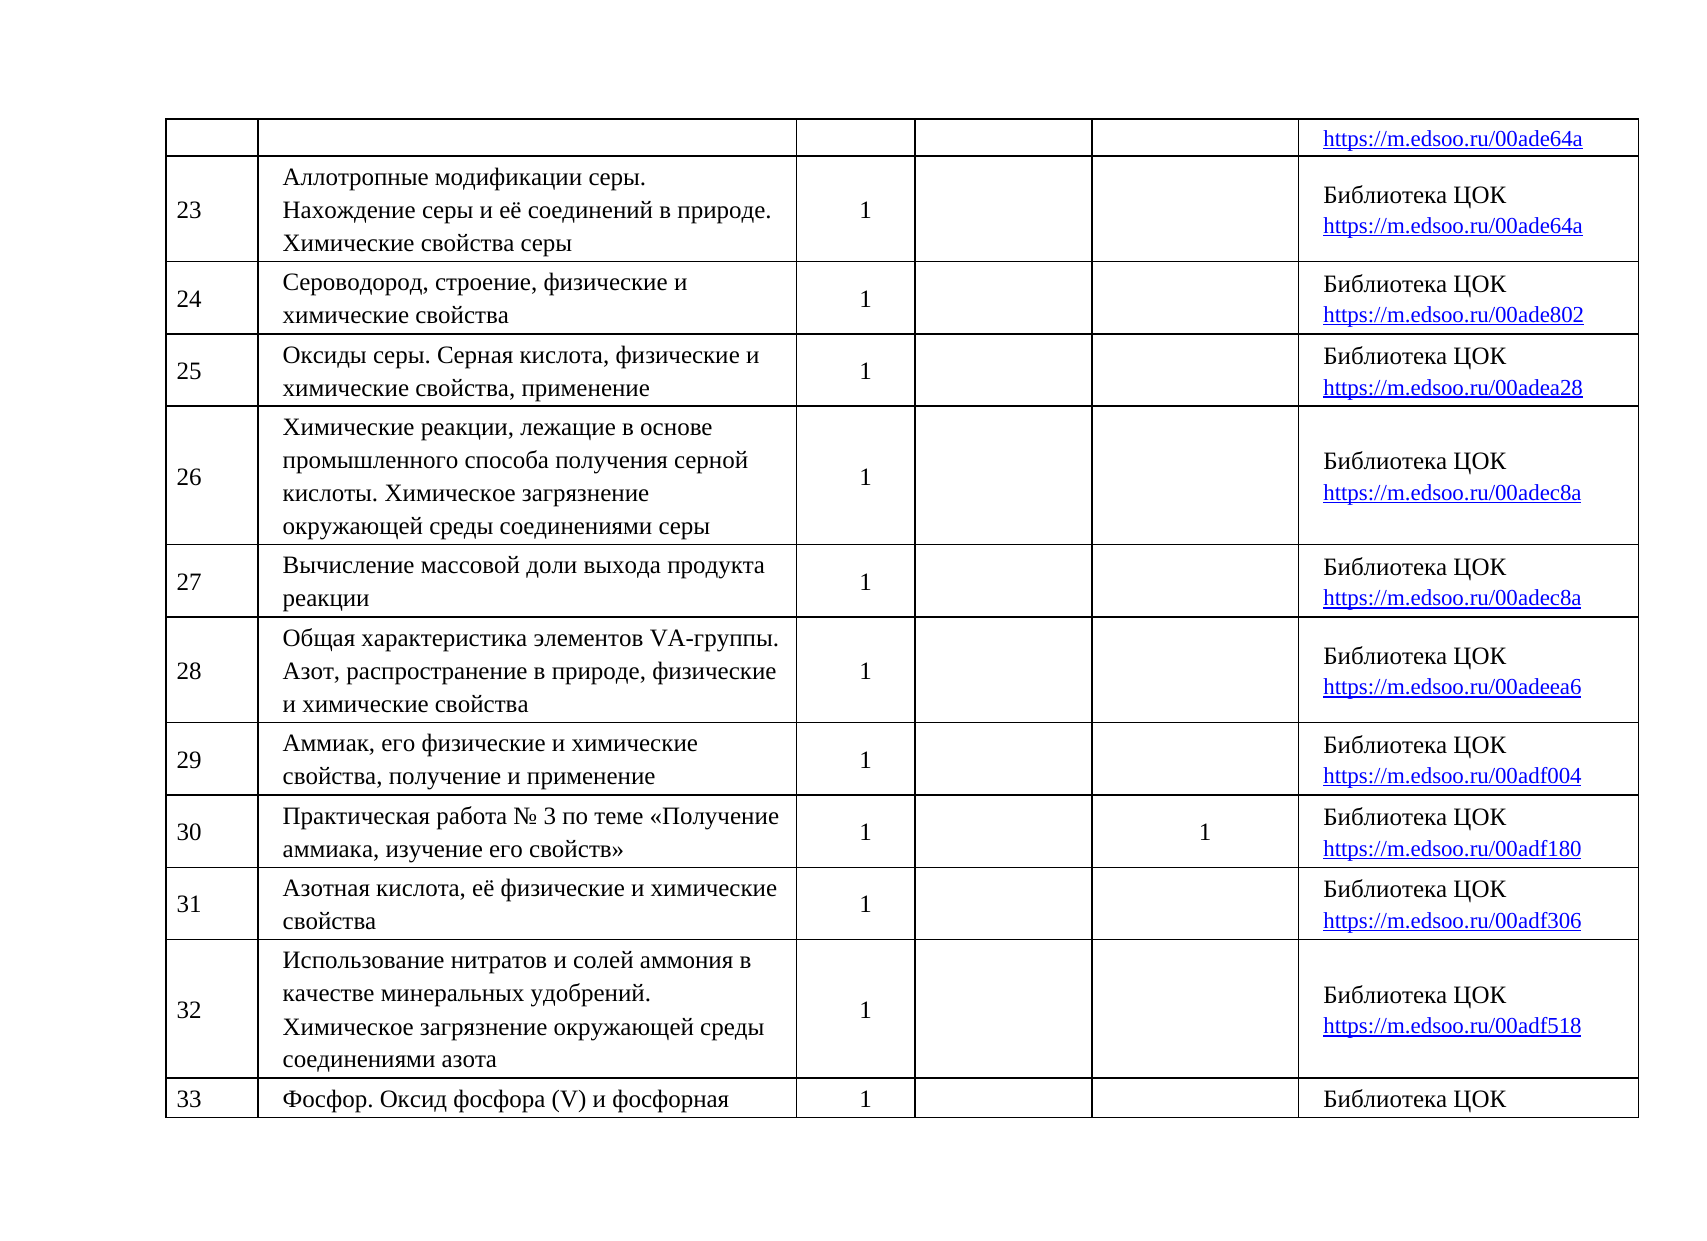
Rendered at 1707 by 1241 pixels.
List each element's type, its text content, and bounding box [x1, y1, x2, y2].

table_cell [1093, 157, 1298, 261]
table_cell 1 [797, 796, 914, 866]
table_cell 1 [797, 545, 914, 616]
table_cell Библиотека ЦОК https://m.edsoo.ru/00adec8a [1299, 545, 1638, 616]
table_cell 23 [167, 157, 257, 261]
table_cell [1299, 120, 1638, 155]
table_cell 30 [167, 796, 257, 866]
table_cell [916, 157, 1091, 261]
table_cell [259, 1079, 796, 1117]
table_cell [1299, 1079, 1638, 1117]
table_cell 1 [797, 1079, 914, 1117]
table_cell 28 [167, 618, 257, 722]
table_cell Химические реакции, лежащие в основе промышленного способа получения серной кислоты. Химическое загрязнение окружающей среды соединениями серы [259, 407, 796, 544]
table_cell Сероводород, строение, физические и химические свойства [259, 262, 796, 333]
table_cell [916, 335, 1091, 405]
table_cell 33 [167, 1079, 257, 1117]
table_cell 29 [167, 723, 257, 794]
table_cell [1093, 868, 1298, 939]
table_cell [1093, 545, 1298, 616]
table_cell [259, 120, 796, 155]
table_cell Библиотека ЦОК https://m.edsoo.ru/00adf306 [1299, 868, 1638, 939]
table_cell 1 [1093, 796, 1298, 866]
table_cell 24 [167, 262, 257, 333]
table_cell Аммиак, его физические и химические свойства, получение и применение [259, 723, 796, 794]
table_cell 1 [797, 335, 914, 405]
table_cell [1093, 262, 1298, 333]
table_cell [916, 723, 1091, 794]
table_cell Библиотека ЦОК https://m.edsoo.ru/00adeea6 [1299, 618, 1638, 722]
table_cell Общая характеристика элементов VА-группы. Азот, распространение в природе, физические и химические свойства [259, 618, 796, 722]
table_cell 1 [797, 723, 914, 794]
table_cell 27 [167, 545, 257, 616]
table_cell Практическая работа № 3 по теме «Получение аммиака, изучение его свойств» [259, 796, 796, 866]
table_cell Аллотропные модификации серы. Нахождение серы и её соединений в природе. Химические свойства серы [259, 157, 796, 261]
table_cell Использование нитратов и солей аммония в качестве минеральных удобрений. Химическое загрязнение окружающей среды соединениями азота [259, 940, 796, 1077]
table_cell 1 [797, 940, 914, 1077]
table_cell Библиотека ЦОК https://m.edsoo.ru/00ade802 [1299, 262, 1638, 333]
table_cell [1093, 723, 1298, 794]
table_cell [916, 618, 1091, 722]
table_cell Библиотека ЦОК https://m.edsoo.ru/00adea28 [1299, 335, 1638, 405]
table_cell Библиотека ЦОК https://m.edsoo.ru/00adec8a [1299, 407, 1638, 544]
table_cell 1 [797, 262, 914, 333]
table_cell 1 [797, 618, 914, 722]
table_cell 32 [167, 940, 257, 1077]
table_cell 26 [167, 407, 257, 544]
table_cell [916, 262, 1091, 333]
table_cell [1299, 157, 1638, 261]
table_cell [1093, 940, 1298, 1077]
table_cell 1 [797, 407, 914, 544]
table_cell [916, 1079, 1091, 1117]
table_cell [916, 940, 1091, 1077]
table_cell [1093, 407, 1298, 544]
table_cell [916, 796, 1091, 866]
table_cell 25 [167, 335, 257, 405]
table_cell [916, 545, 1091, 616]
table_cell Оксиды серы. Серная кислота, физические и химические свойства, применение [259, 335, 796, 405]
table_cell [1093, 120, 1298, 155]
table_cell Библиотека ЦОК https://m.edsoo.ru/00adf180 [1299, 796, 1638, 866]
table_cell [1093, 618, 1298, 722]
table_cell 1 [797, 157, 914, 261]
table_cell 22 [167, 120, 257, 155]
table_cell [916, 868, 1091, 939]
table_cell [1093, 1079, 1298, 1117]
table_cell Библиотека ЦОК https://m.edsoo.ru/00adf004 [1299, 723, 1638, 794]
table_cell 31 [167, 868, 257, 939]
table_cell 1 [797, 868, 914, 939]
table_cell Библиотека ЦОК https://m.edsoo.ru/00adf518 [1299, 940, 1638, 1077]
table_cell [916, 120, 1091, 155]
table_cell [1093, 335, 1298, 405]
table_cell Вычисление массовой доли выхода продукта реакции [259, 545, 796, 616]
table_cell Азотная кислота, её физические и химические свойства [259, 868, 796, 939]
table_cell 1 [797, 120, 914, 155]
table_cell [916, 407, 1091, 544]
